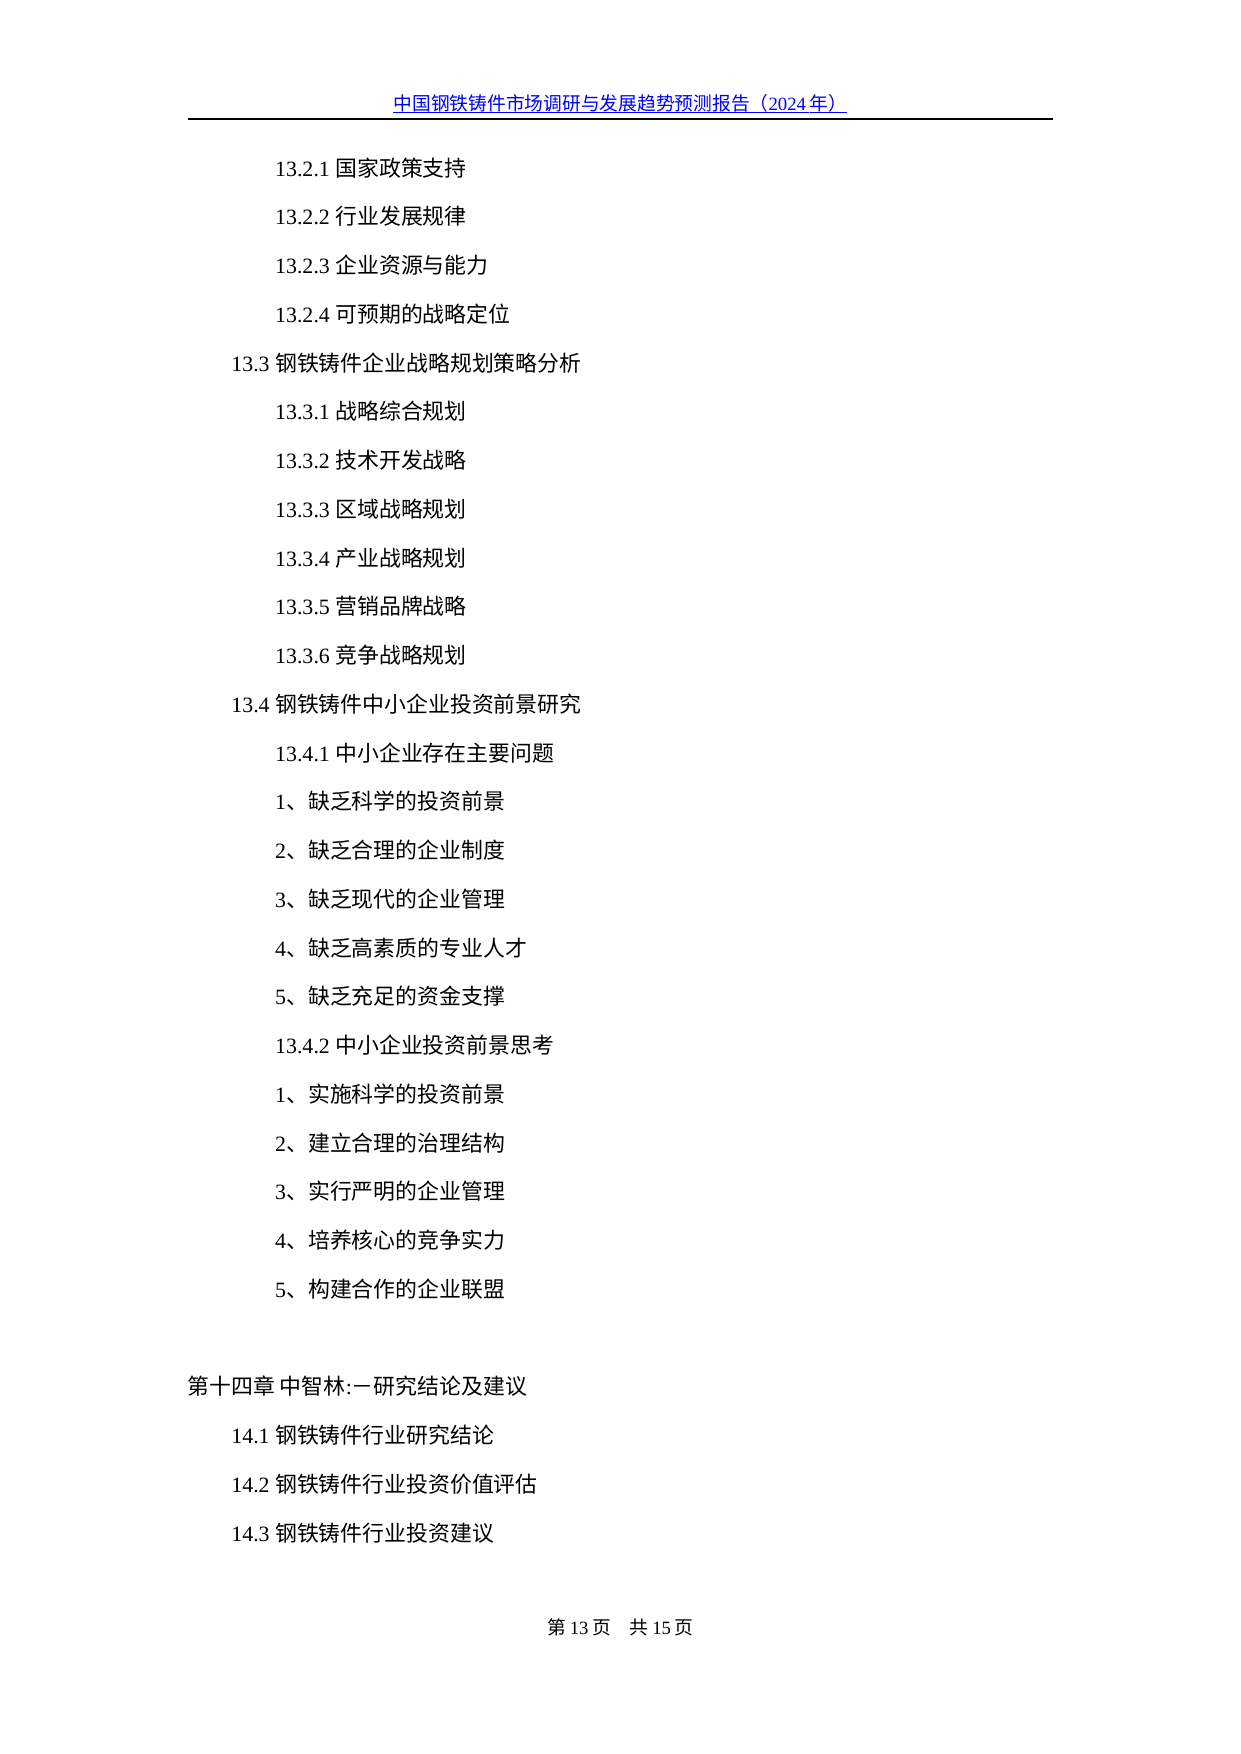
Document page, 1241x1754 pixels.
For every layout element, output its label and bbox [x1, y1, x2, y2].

text [187, 150, 1053, 1548]
